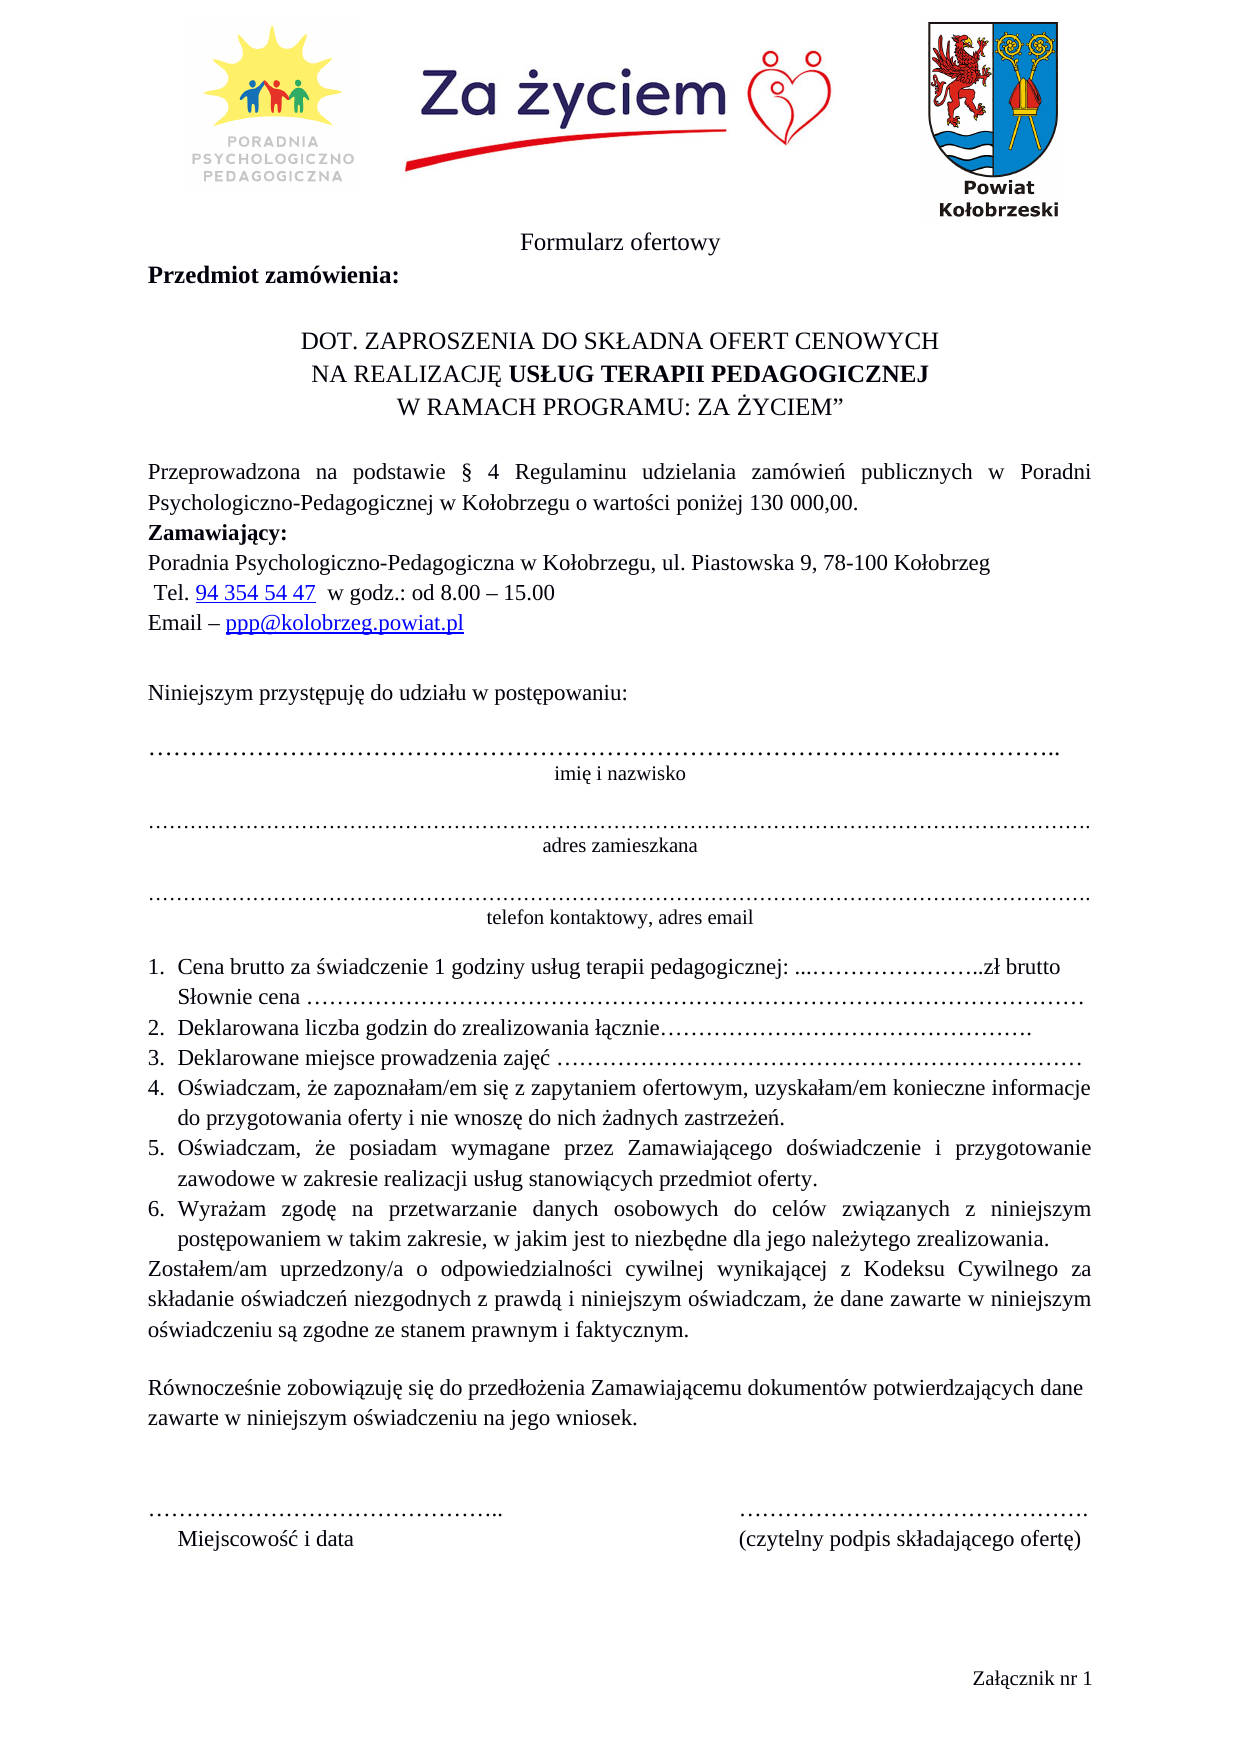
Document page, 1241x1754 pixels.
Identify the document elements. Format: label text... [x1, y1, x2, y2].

text W RAMACH PROGRAMU: ZA ŻYCIEM” [148, 392, 1093, 421]
text NA REALIZACJĘ USŁUG TERAPII PEDAGOGICZNEJ [148, 359, 1093, 388]
list Deklarowane miejsce prowadzenia zajęć …………………………………………………………… [148, 1044, 1093, 1070]
text ……………………………………………………………………………………………….. [148, 732, 1093, 761]
text Zostałem/am uprzedzony/a o odpowiedzialności cywilnej wynikającej z Kodeksu Cywilnego za składanie oświadczeń niezgodnych z prawdą i niniejszym oświadczam, że dane zawarte w niniejszym oświadczeniu są zgodne ze stanem prawnym i faktycznym. [148, 1255, 1093, 1342]
list Cena brutto za świadczenie 1 godziny usług terapii pedagogicznej: ...…………………..zł brutto [148, 953, 1093, 979]
text Zamawiający: [148, 519, 1093, 545]
text Niniejszym przystępuję do udziału w postępowaniu: [148, 679, 1093, 706]
text Słownie cena ………………………………………………………………………………………… [177, 983, 1093, 1010]
text ………………………………………………………………………………………………………………………. [148, 881, 1093, 905]
list Oświadczam, że zapoznałam/em się z zapytaniem ofertowym, uzyskałam/em konieczne informacje do przygotowania oferty i nie wnoszę do nich żadnych zastrzeżeń. [148, 1074, 1093, 1131]
text ……………………………………….. ………………………………………. [148, 1495, 1093, 1521]
list Deklarowana liczba godzin do zrealizowania łącznie…………………………………………. [148, 1013, 1093, 1040]
picture [918, 18, 1064, 222]
text telefon kontaktowy, adres email [148, 905, 1093, 929]
text Przeprowadzona na podstawie § 4 Regulaminu udzielania zamówień publicznych w Poradni Psychologiczno-Pedagogicznej w Kołobrzegu o wartości poniżej 130 000,00. [148, 458, 1093, 515]
text Miejscowość i data (czytelny podpis składającego ofertę) [148, 1525, 1093, 1551]
text adres zamieszkana [148, 833, 1093, 857]
list Wyrażam zgodę na przetwarzanie danych osobowych do celów związanych z niniejszym postępowaniem w takim zakresie, w jakim jest to niezbędne dla jego należytego zrealizowania. [148, 1195, 1093, 1251]
text Równocześnie zobowiązuję się do przedłożenia Zamawiającemu dokumentów potwierdzających dane zawarte w niniejszym oświadczeniu na jego wniosek. [148, 1374, 1093, 1430]
text Załącznik nr 1 [148, 1666, 1093, 1689]
text Poradnia Psychologiczno-Pedagogiczna w Kołobrzegu, ul. Piastowska 9, 78-100 Kołobrzeg [148, 549, 1093, 575]
picture [379, 0, 862, 204]
text Email – ppp@kolobrzeg.powiat.pl [148, 609, 1093, 636]
text ………………………………………………………………………………………………………………………. [148, 809, 1093, 833]
text DOT. ZAPROSZENIA DO SKŁADNA OFERT CENOWYCH [148, 326, 1093, 355]
list Oświadczam, że posiadam wymagane przez Zamawiającego doświadczenie i przygotowanie zawodowe w zakresie realizacji usług stanowiących przedmiot oferty. [148, 1134, 1093, 1191]
text Formularz ofertowy [148, 227, 1093, 256]
text imię i nazwisko [148, 761, 1093, 785]
text Przedmiot zamówienia: [148, 260, 1093, 289]
picture [185, 15, 361, 191]
text Tel. 94 354 54 47 w godz.: od 8.00 – 15.00 [148, 579, 1093, 606]
